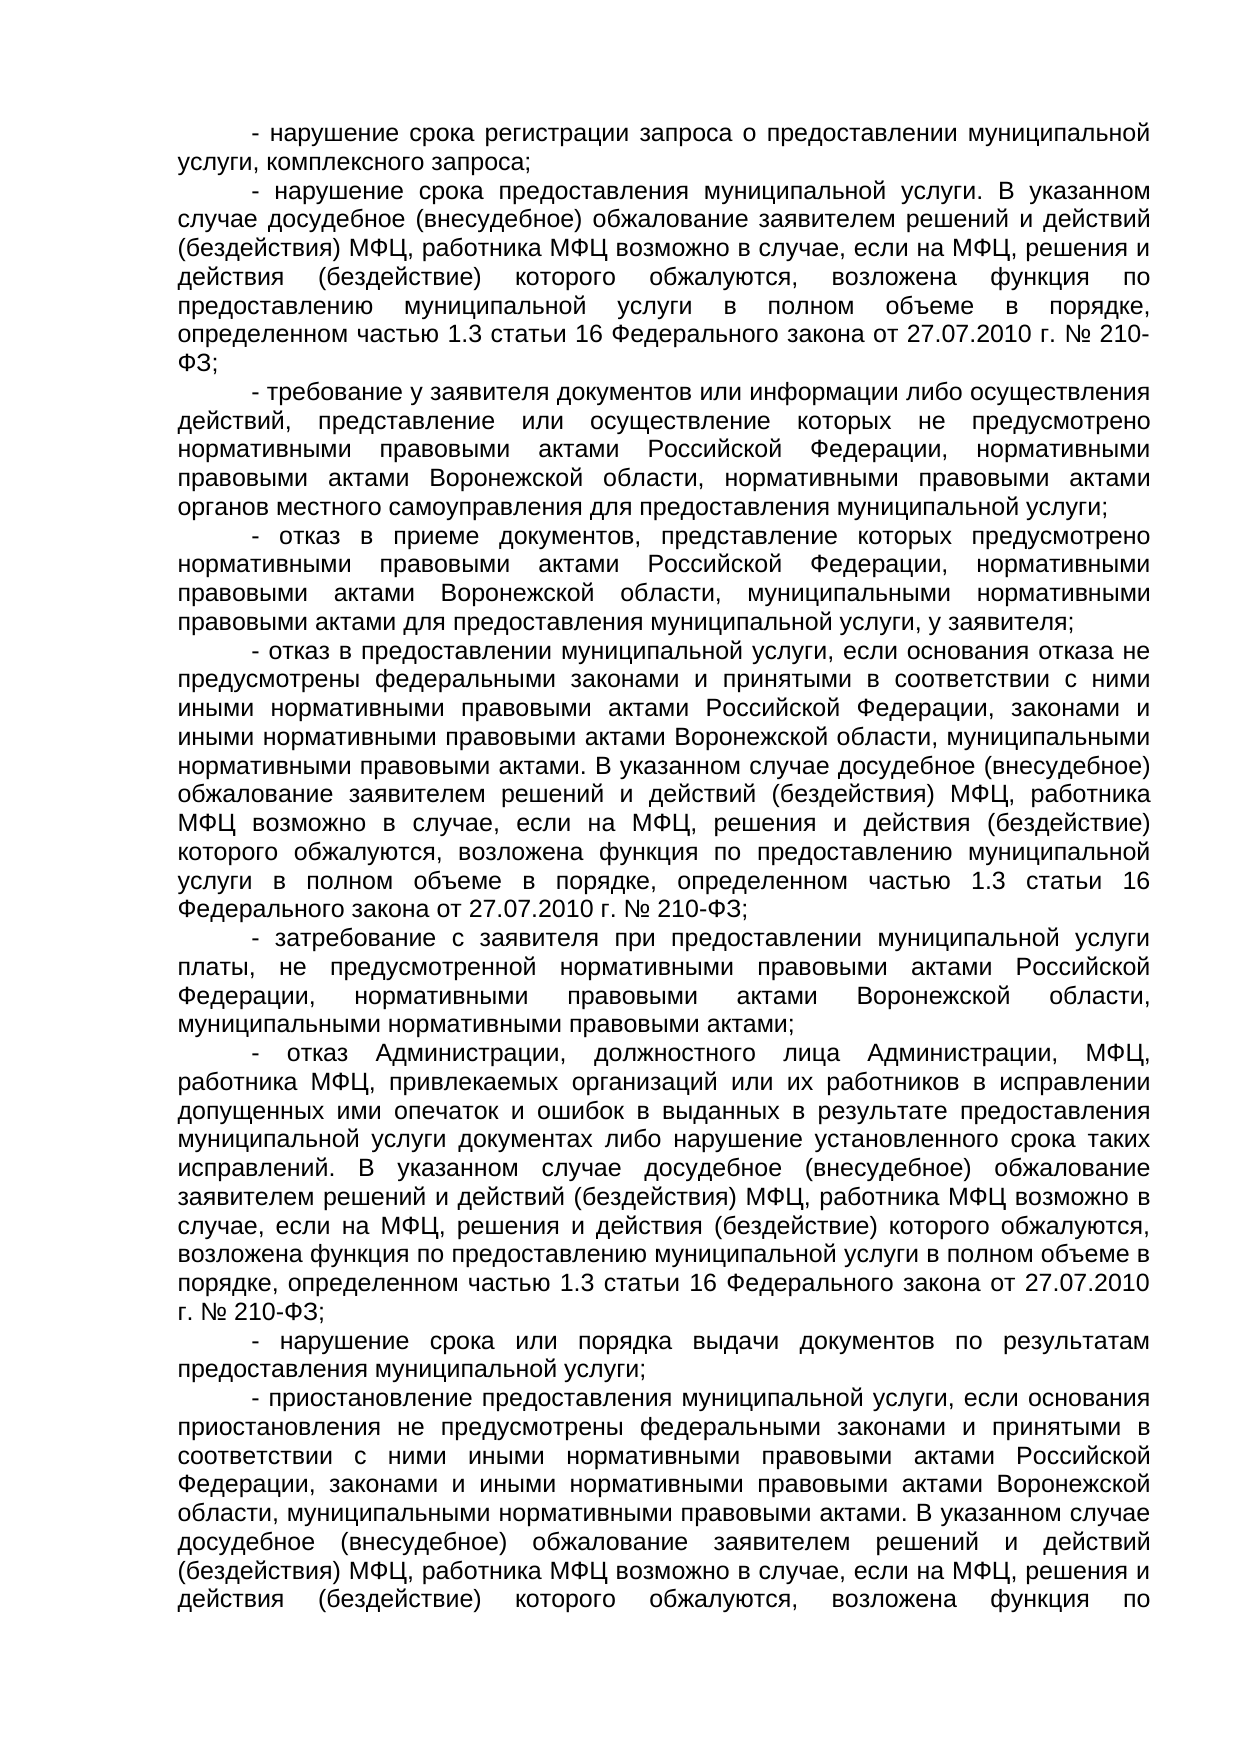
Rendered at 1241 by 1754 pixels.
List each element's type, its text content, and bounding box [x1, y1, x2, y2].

text - затребование с заявителя при предоставлении муниципальной услуги платы, не предусмотренной нормативными правовыми актами Российской Федерации, нормативными правовыми актами Воронежской области, муниципальными нормативными правовыми актами; [177, 923, 1152, 1038]
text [177, 1383, 1152, 1613]
text - отказ в предоставлении муниципальной услуги, если основания отказа не предусмотрены федеральными законами и принятыми в соответствии с ними иными нормативными правовыми актами Российской Федерации, законами и иными нормативными правовыми актами Воронежской области, муниципальными нормативными правовыми актами. В указанном случае досудебное (внесудебное) обжалование заявителем решений и действий (бездействия) МФЦ, работника МФЦ возможно в случае, если на МФЦ, решения и действия (бездействие) которого обжалуются, возложена функция по предоставлению муниципальной услуги в полном объеме в порядке, определенном частью 1.3 статьи 16 Федерального закона от 27.07.2010 г. № 210-ФЗ; [177, 636, 1152, 923]
text - требование у заявителя документов или информации либо осуществления действий, представление или осуществление которых не предусмотрено нормативными правовыми актами Российской Федерации, нормативными правовыми актами Воронежской области, нормативными правовыми актами органов местного самоуправления для предоставления муниципальной услуги; [177, 377, 1152, 521]
text - нарушение срока предоставления муниципальной услуги. В указанном случае досудебное (внесудебное) обжалование заявителем решений и действий (бездействия) МФЦ, работника МФЦ возможно в случае, если на МФЦ, решения и действия (бездействие) которого обжалуются, возложена функция по предоставлению муниципальной услуги в полном объеме в порядке, определенном частью 1.3 статьи 16 Федерального закона от 27.07.2010 г. № 210-ФЗ; [177, 176, 1152, 377]
text - нарушение срока регистрации запроса о предоставлении муниципальной услуги, комплексного запроса; [177, 118, 1152, 176]
text - нарушение срока или порядка выдачи документов по результатам предоставления муниципальной услуги; [177, 1326, 1152, 1383]
text - отказ Администрации, должностного лица Администрации, МФЦ, работника МФЦ, привлекаемых организаций или их работников в исправлении допущенных ими опечаток и ошибок в выданных в результате предоставления муниципальной услуги документах либо нарушение установленного срока таких исправлений. В указанном случае досудебное (внесудебное) обжалование заявителем решений и действий (бездействия) МФЦ, работника МФЦ возможно в случае, если на МФЦ, решения и действия (бездействие) которого обжалуются, возложена функция по предоставлению муниципальной услуги в полном объеме в порядке, определенном частью 1.3 статьи 16 Федерального закона от 27.07.2010 г. № 210-ФЗ; [177, 1038, 1152, 1326]
text - отказ в приеме документов, представление которых предусмотрено нормативными правовыми актами Российской Федерации, нормативными правовыми актами Воронежской области, муниципальными нормативными правовыми актами для предоставления муниципальной услуги, у заявителя; [177, 521, 1152, 636]
